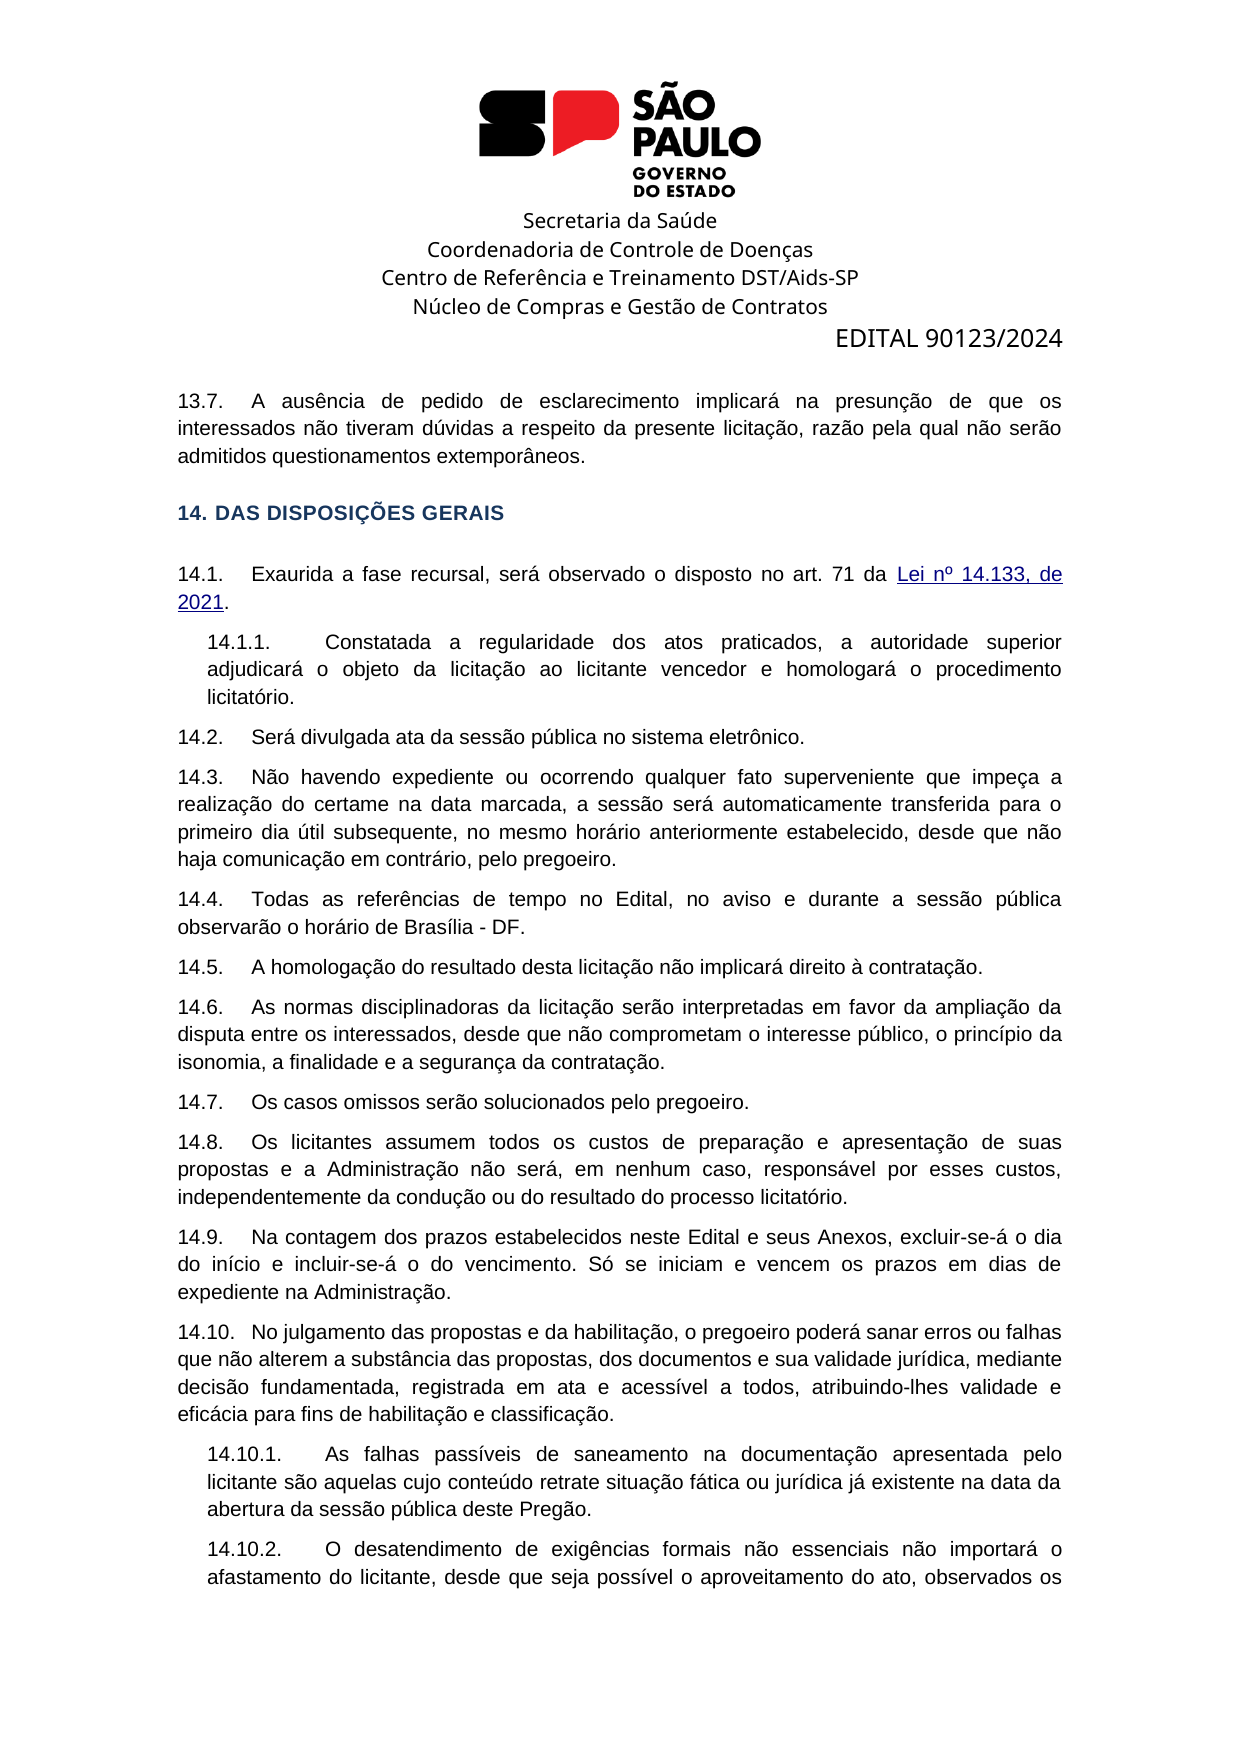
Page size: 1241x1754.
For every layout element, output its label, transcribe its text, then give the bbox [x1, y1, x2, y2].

picture [474, 73, 767, 207]
text Os licitantes assumem todos os custos de preparação e apresentação de suas propostas e a Administração não será, em nenhum caso, responsável por esses custos, independentemente da condução ou do resultado do processo licitatório. [177, 1129, 1063, 1208]
text Exaurida a fase recursal, será observado o disposto no art. 71 da Lei nº 14.133, de 2021. [177, 562, 1063, 613]
text Todas as referências de tempo no Edital, no aviso e durante a sessão pública observarão o horário de Brasília - DF. [177, 887, 1063, 938]
text A homologação do resultado desta licitação não implicará direito à contratação. [177, 954, 1063, 978]
text As normas disciplinadoras da licitação serão interpretadas em favor da ampliação da disputa entre os interessados, desde que não comprometam o interesse público, o princípio da isonomia, a finalidade e a segurança da contratação. [177, 994, 1063, 1073]
text DAS DISPOSIÇÕES GERAIS [177, 501, 1063, 525]
text No julgamento das propostas e da habilitação, o pregoeiro poderá sanar erros ou falhas que não alterem a substância das propostas, dos documentos e sua validade jurídica, mediante decisão fundamentada, registrada em ata e acessível a todos, atribuindo-lhes validade e eficácia para fins de habilitação e classificação. [177, 1319, 1063, 1426]
text Os casos omissos serão solucionados pelo pregoeiro. [177, 1089, 1063, 1113]
text Na contagem dos prazos estabelecidos neste Edital e seus Anexos, excluir-se-á o dia do início e incluir-se-á o do vencimento. Só se iniciam e vencem os prazos em dias de expediente na Administração. [177, 1224, 1063, 1303]
text A ausência de pedido de esclarecimento implicará na presunção de que os interessados não tiveram dúvidas a respeito da presente licitação, razão pela qual não serão admitidos questionamentos extemporâneos. [177, 388, 1063, 467]
text Não havendo expediente ou ocorrendo qualquer fato superveniente que impeça a realização do certame na data marcada, a sessão será automaticamente transferida para o primeiro dia útil subsequente, no mesmo horário anteriormente estabelecido, desde que não haja comunicação em contrário, pelo pregoeiro. [177, 764, 1063, 871]
text Será divulgada ata da sessão pública no sistema eletrônico. [177, 724, 1063, 748]
text As falhas passíveis de saneamento na documentação apresentada pelo licitante são aquelas cujo conteúdo retrate situação fática ou jurídica já existente na data da abertura da sessão pública deste Pregão. [207, 1442, 1063, 1521]
text Constatada a regularidade dos atos praticados, a autoridade superior adjudicará o objeto da licitação ao licitante vencedor e homologará o procedimento licitatório. [207, 629, 1063, 708]
